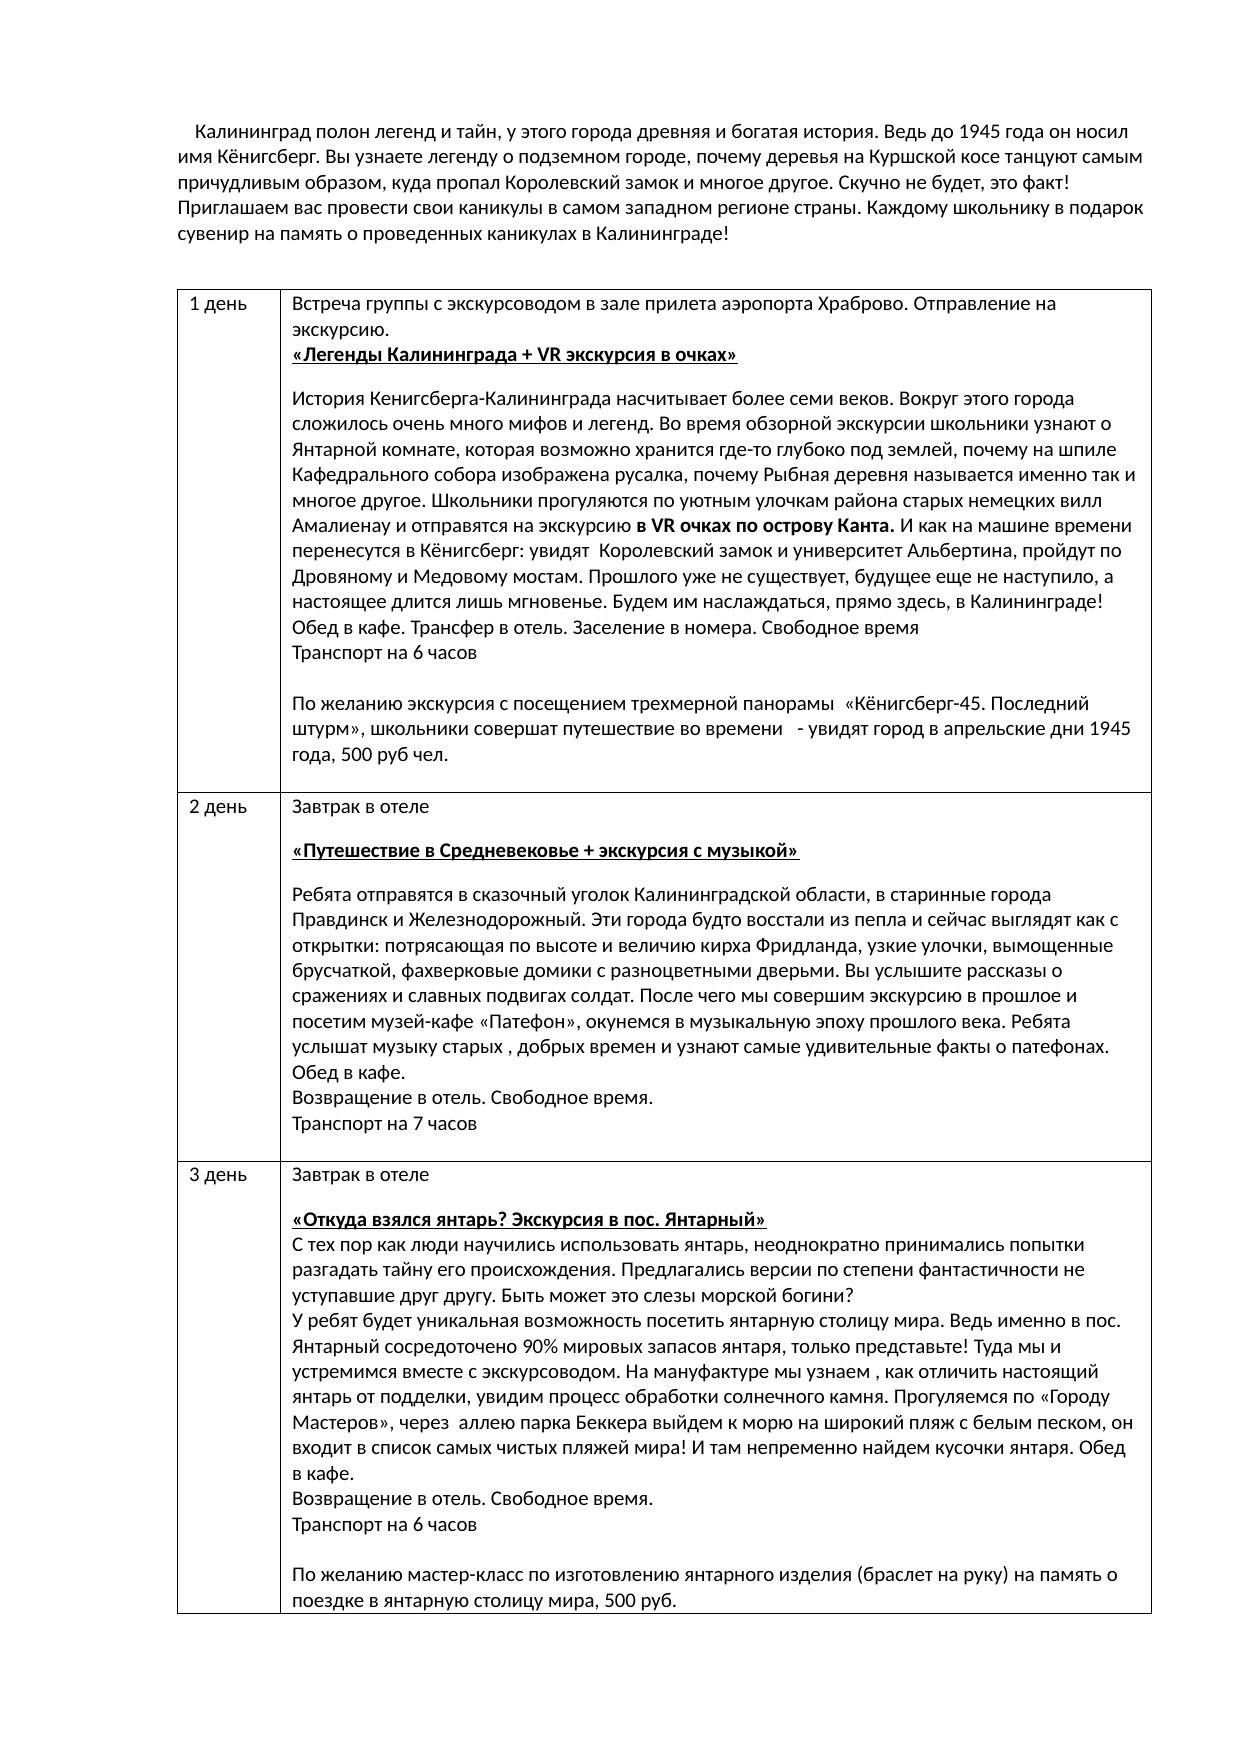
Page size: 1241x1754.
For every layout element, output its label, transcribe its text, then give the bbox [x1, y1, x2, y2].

table_header 1 день [178, 290, 280, 792]
table_header Встреча группы с экскурсоводом в зале прилета аэропорта Храброво. Отправление на экскурсию. «Легенды Калининграда + VR экскурсия в очках» История Кенигсберга-Калининграда насчитывает более семи веков. Вокруг этого города сложилось очень много мифов и легенд. Во время обзорной экскурсии школьники узнают о Янтарной комнате, которая возможно хранится где-то глубоко под землей, почему на шпиле Кафедрального собора изображена русалка, почему Рыбная деревня называется именно так и многое другое. Школьники прогуляются по уютным улочкам района старых немецких вилл Амалиенау и отправятся на экскурсию в VR очках по острову Канта. И как на машине времени перенесутся в Кёнигсберг: увидят Королевский замок и университет Альбертина, пройдут по Дровяному и Медовому мостам. Прошлого уже не существует, будущее еще не наступило, а настоящее длится лишь мгновенье. Будем им наслаждаться, прямо здесь, в Калининграде! Обед в кафе. Трансфер в отель. Заселение в номера. Свободное время Транспорт на 6 часов По желанию экскурсия с посещением трехмерной панорамы «Кёнигсберг-45. Последний штурм», школьники совершат путешествие во времени - увидят город в апрельские дни 1945 года, 500 руб чел. [281, 290, 1151, 792]
text Калининград полон легенд и тайн, у этого города древняя и богатая история. Ведь до 1945 года он носил имя Кёнигсберг. Вы узнаете легенду о подземном городе, почему деревья на Куршской косе танцуют самым причудливым образом, куда пропал Королевский замок и многое другое. Скучно не будет, это факт! Приглашаем вас провести свои каникулы в самом западном регионе страны. Каждому школьнику в подарок сувенир на память о проведенных каникулах в Калининграде! [177, 118, 1152, 245]
table_cell 3 день [178, 1162, 280, 1612]
table_cell Завтрак в отеле «Путешествие в Средневековье + экскурсия с музыкой» Ребята отправятся в сказочный уголок Калининградской области, в старинные города Правдинск и Железнодорожный. Эти города будто восстали из пепла и сейчас выглядят как с открытки: потрясающая по высоте и величию кирха Фридланда, узкие улочки, вымощенные брусчаткой, фахверковые домики с разноцветными дверьми. Вы услышите рассказы о сражениях и славных подвигах солдат. После чего мы совершим экскурсию в прошлое и посетим музей-кафе «Патефон», окунемся в музыкальную эпоху прошлого века. Ребята услышат музыку старых , добрых времен и узнают самые удивительные факты о патефонах. Обед в кафе. Возвращение в отель. Свободное время. Транспорт на 7 часов [281, 793, 1151, 1161]
table_cell 2 день [178, 793, 280, 1161]
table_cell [281, 1162, 1151, 1612]
